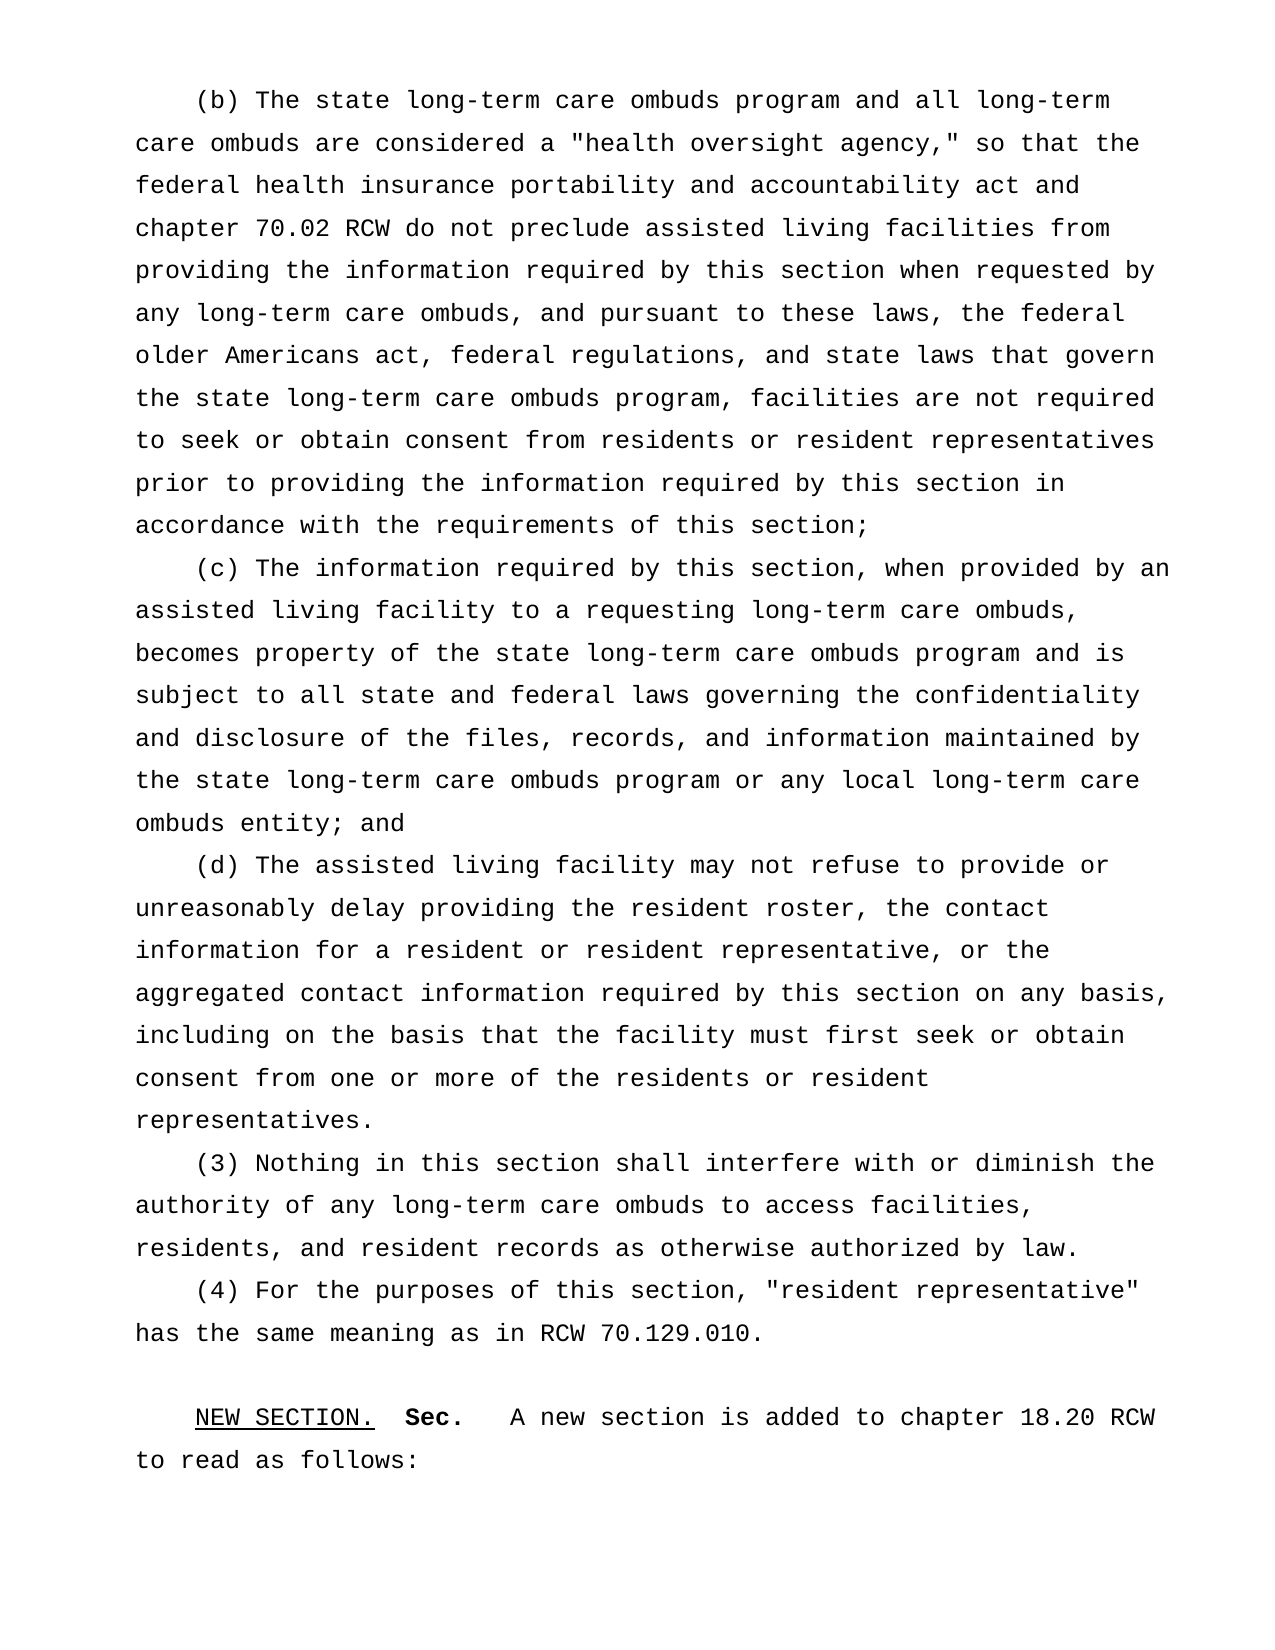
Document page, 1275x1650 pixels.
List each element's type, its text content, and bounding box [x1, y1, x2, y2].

text (4) For the purposes of this section, "resident representative" has the same meaning as in RCW 70.129.010. [135, 1265, 1170, 1350]
text (3) Nothing in this section shall interfere with or diminish the authority of any long-term care ombuds to access facilities, residents, and resident records as otherwise authorized by law. [135, 1137, 1170, 1265]
text (c) The information required by this section, when provided by an assisted living facility to a requesting long-term care ombuds, becomes property of the state long-term care ombuds program and is subject to all state and federal laws governing the confidentiality and disclosure of the files, records, and information maintained by the state long-term care ombuds program or any local long-term care ombuds entity; and [135, 542, 1170, 840]
text (d) The assisted living facility may not refuse to provide or unreasonably delay providing the resident roster, the contact information for a resident or resident representative, or the aggregated contact information required by this section on any basis, including on the basis that the facility must first seek or obtain consent from one or more of the residents or resident representatives. [135, 840, 1170, 1137]
text NEW SECTION. Sec. A new section is added to chapter 18.20 RCW to read as follows: [135, 1392, 1170, 1477]
text (b) The state long-term care ombuds program and all long-term care ombuds are considered a "health oversight agency," so that the federal health insurance portability and accountability act and chapter 70.02 RCW do not preclude assisted living facilities from providing the information required by this section when requested by any long-term care ombuds, and pursuant to these laws, the federal older Americans act, federal regulations, and state laws that govern the state long-term care ombuds program, facilities are not required to seek or obtain consent from residents or resident representatives prior to providing the information required by this section in accordance with the requirements of this section; [135, 75, 1170, 542]
